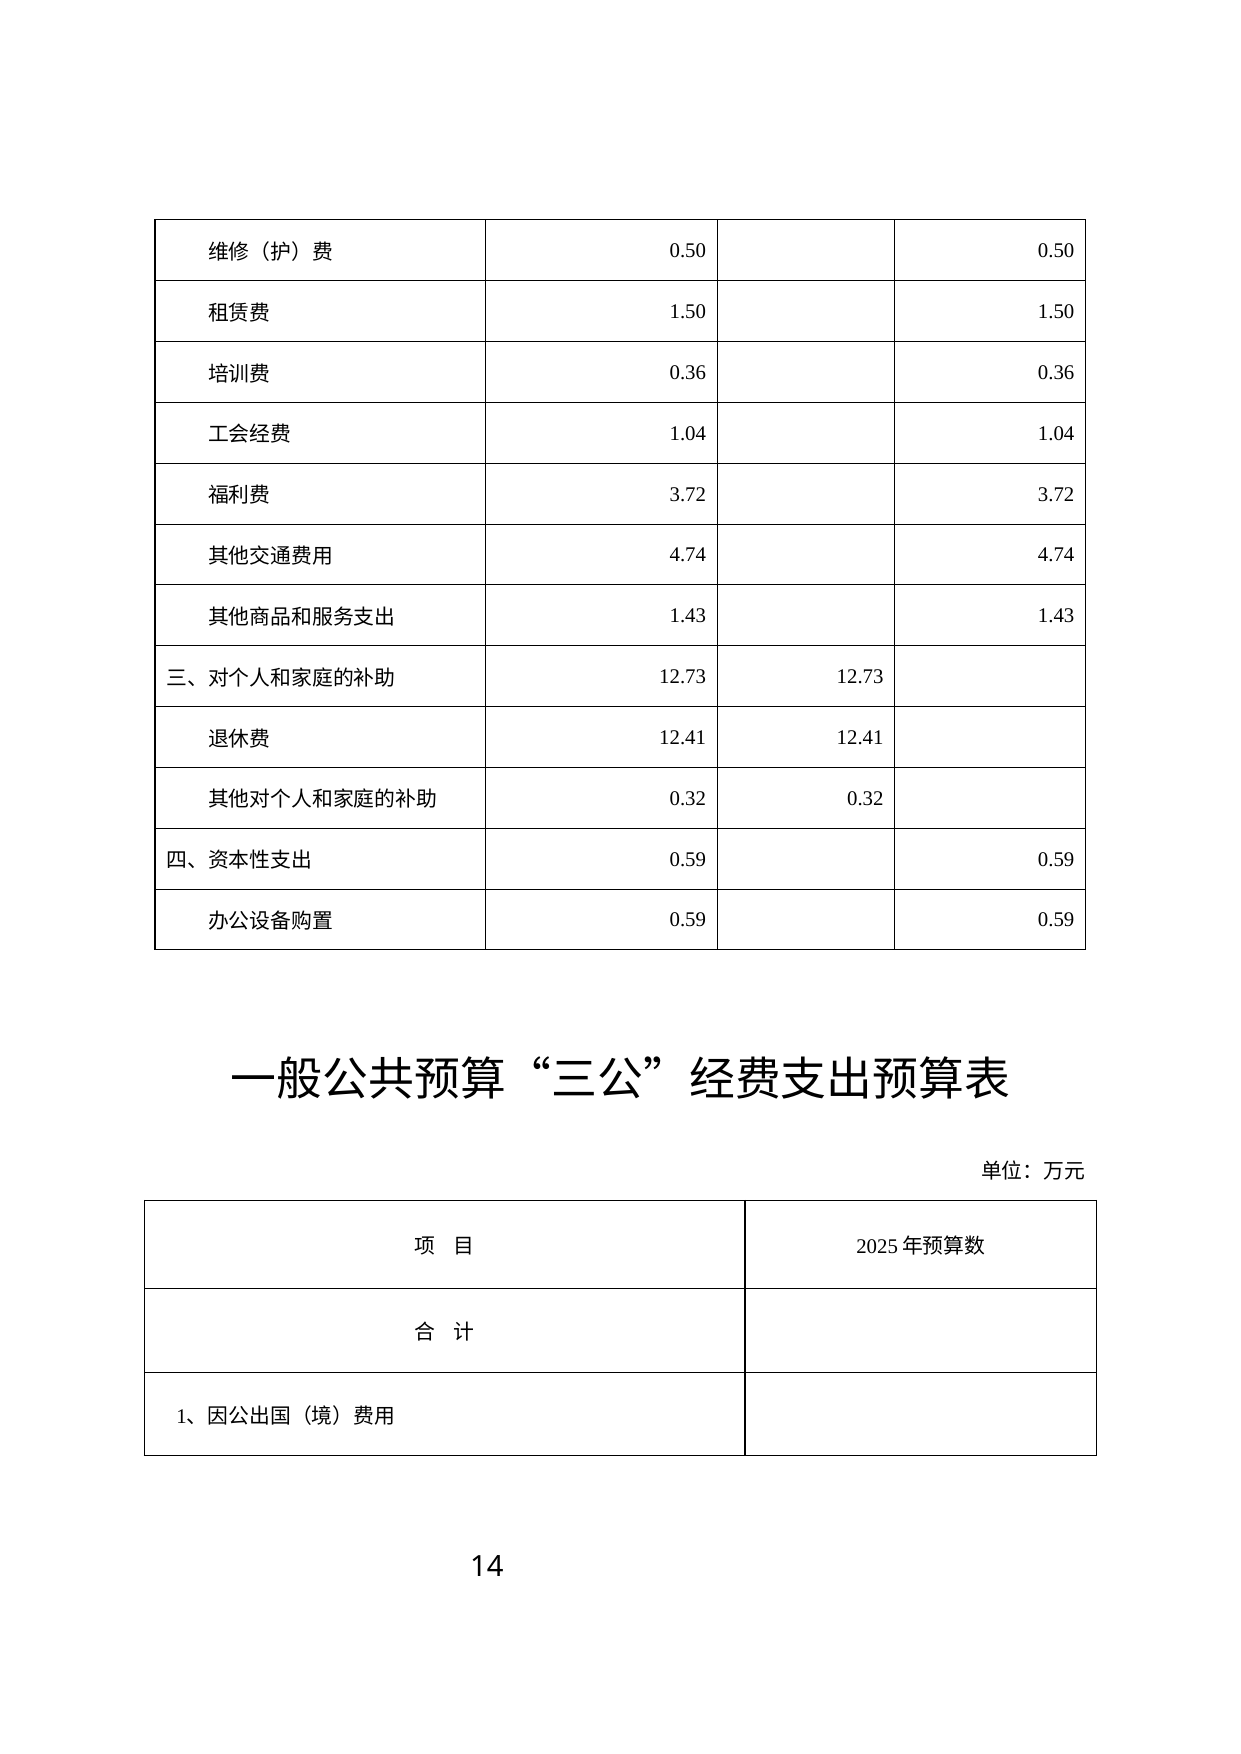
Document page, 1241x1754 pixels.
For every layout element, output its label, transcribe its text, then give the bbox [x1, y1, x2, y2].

table_cell [718, 403, 894, 463]
table_cell [718, 281, 894, 341]
table_cell 0.59 [895, 890, 1085, 949]
table_cell 项 目 [145, 1201, 744, 1288]
table_cell 12.41 [486, 707, 717, 767]
table_cell [718, 585, 894, 645]
table_cell [718, 220, 894, 280]
table_cell 培训费 [156, 342, 485, 402]
table_cell 1.50 [486, 281, 717, 341]
table_cell 工会经费 [156, 403, 485, 463]
table_cell 0.36 [895, 342, 1085, 402]
table_cell [746, 1373, 1096, 1455]
table_cell 0.32 [718, 768, 894, 828]
table_header 一般公共预算“三公”经费支出预算表 [144, 1010, 1096, 1140]
table_cell 1.43 [486, 585, 717, 645]
table_cell 12.73 [718, 646, 894, 706]
table_cell 12.73 [486, 646, 717, 706]
table_cell 合 计 [145, 1289, 744, 1372]
table_cell [718, 829, 894, 888]
table_cell 1.50 [895, 281, 1085, 341]
table_cell 1.43 [895, 585, 1085, 645]
table_cell [895, 707, 1085, 767]
table_cell 0.50 [486, 220, 717, 280]
table_cell 0.59 [486, 890, 717, 949]
table_cell 三、对个人和家庭的补助 [156, 646, 485, 706]
table_cell 4.74 [486, 525, 717, 584]
table_cell 1.04 [895, 403, 1085, 463]
table_cell 0.36 [486, 342, 717, 402]
table_cell 维修（护）费 [156, 220, 485, 280]
table_cell 3.72 [486, 464, 717, 523]
table_cell 退休费 [156, 707, 485, 767]
table_cell 12.41 [718, 707, 894, 767]
table_cell 其他商品和服务支出 [156, 585, 485, 645]
table_cell 单位：万元 [144, 1140, 1096, 1200]
table_cell [718, 342, 894, 402]
table_cell 租赁费 [156, 281, 485, 341]
table_cell 办公设备购置 [156, 890, 485, 949]
table_cell 3.72 [895, 464, 1085, 523]
table_cell 1、因公出国（境）费用 [145, 1373, 744, 1455]
table_cell 4.74 [895, 525, 1085, 584]
table_cell [895, 646, 1085, 706]
table_cell [718, 464, 894, 523]
table_cell 福利费 [156, 464, 485, 523]
table_cell [895, 768, 1085, 828]
table_cell 0.50 [895, 220, 1085, 280]
table_cell 0.59 [895, 829, 1085, 888]
table_cell [746, 1289, 1096, 1372]
table_cell 其他交通费用 [156, 525, 485, 584]
table_cell 其他对个人和家庭的补助 [156, 768, 485, 828]
table_cell 0.59 [486, 829, 717, 888]
table_cell 1.04 [486, 403, 717, 463]
table_cell 四、资本性支出 [156, 829, 485, 888]
table_cell [718, 890, 894, 949]
table_cell 0.32 [486, 768, 717, 828]
table_cell 2025年预算数 [746, 1201, 1096, 1288]
table_cell [718, 525, 894, 584]
